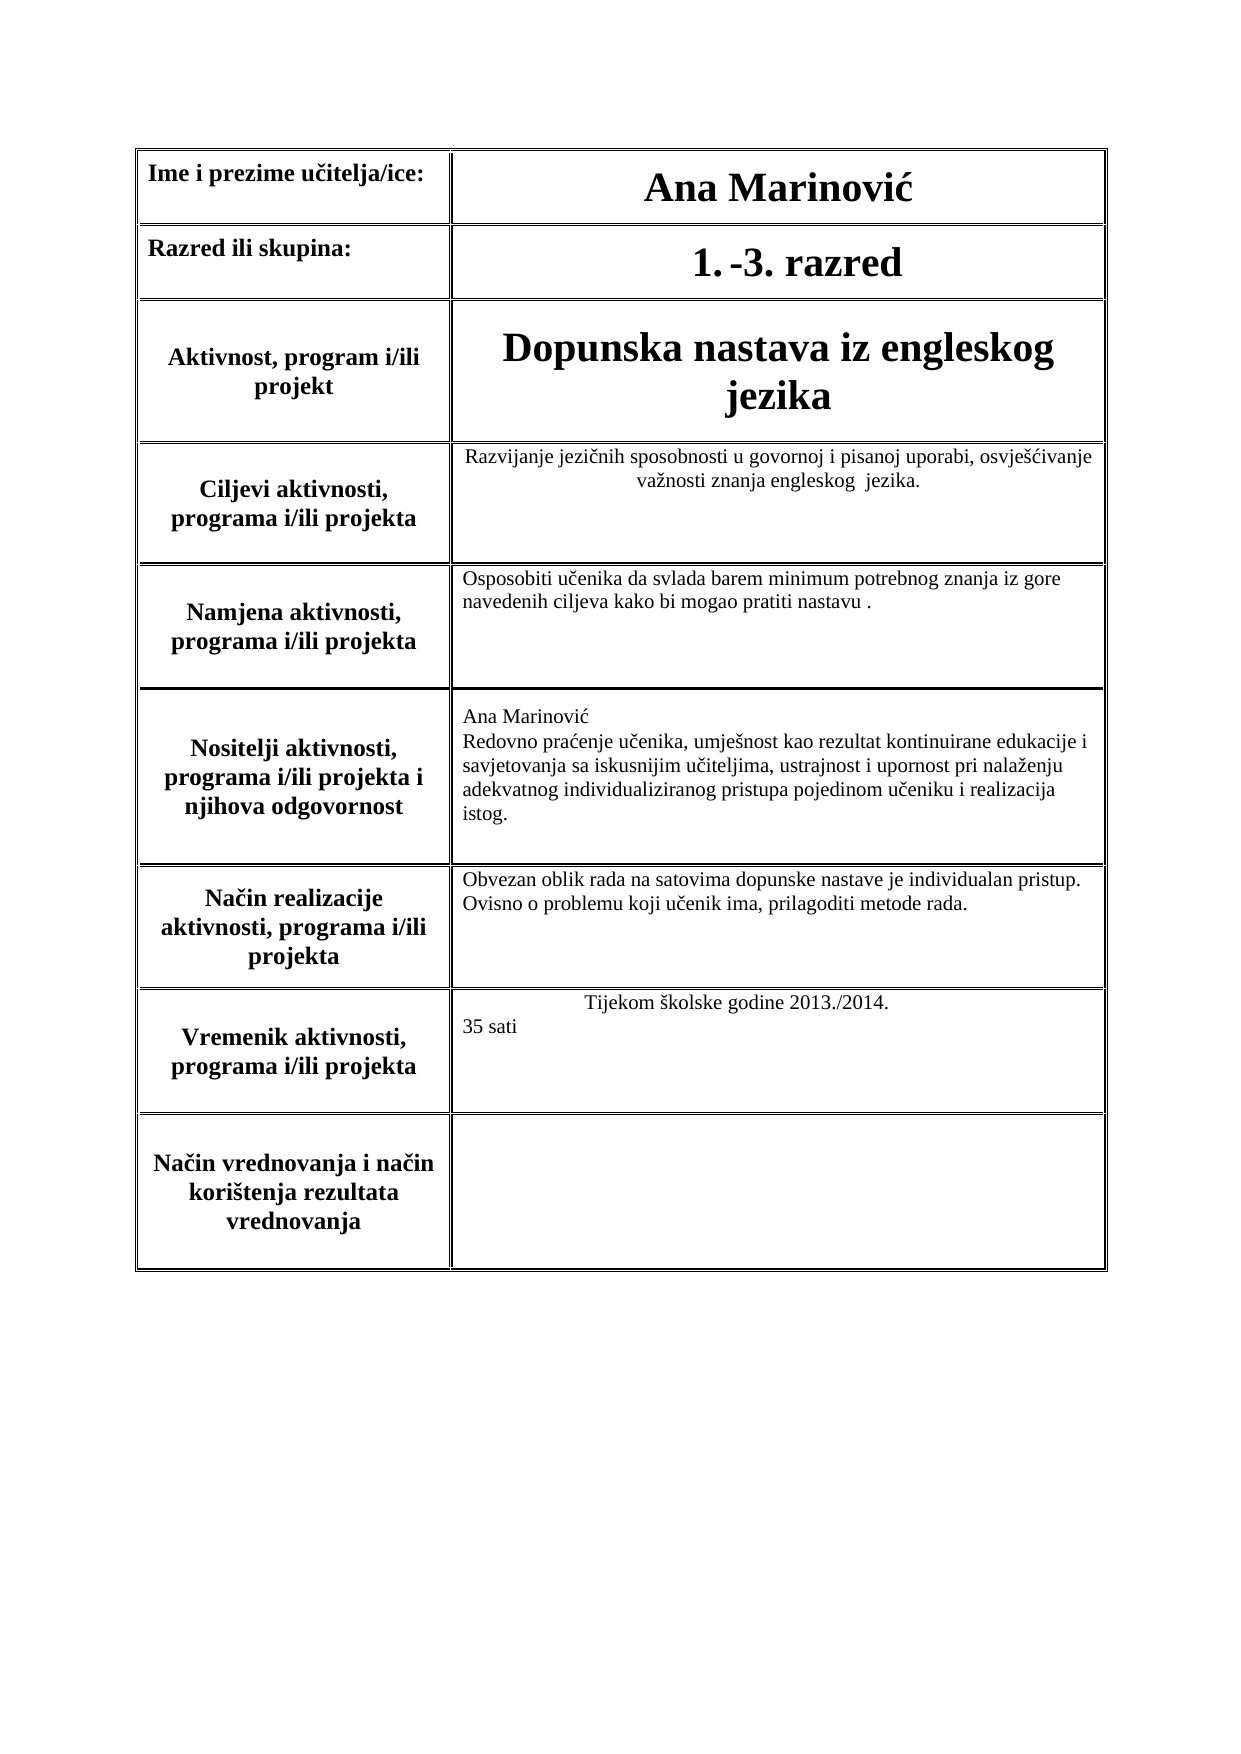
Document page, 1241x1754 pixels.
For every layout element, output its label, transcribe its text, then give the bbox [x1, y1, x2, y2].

table_cell Razred ili skupina: [138, 223, 449, 297]
table_cell Ciljevi aktivnosti, programa i/ili projekta [136, 441, 451, 562]
table_cell Vremenik aktivnosti, programa i/ili projekta [136, 987, 451, 1112]
table_cell Osposobiti učenika da svlada barem minimum potrebnog znanja iz gore navedenih ciljeva kako bi mogao pratiti nastavu . [453, 562, 1105, 687]
table_cell Nositelji aktivnosti, programa i/ili projekta i njihova odgovornost [138, 687, 449, 863]
table_cell Način vrednovanja i način korištenja rezultata vrednovanja [136, 1112, 451, 1268]
table_cell -3. razred [453, 223, 1105, 297]
table_cell Obvezan oblik rada na satovima dopunske nastave je individualan pristup. Ovisno o problemu koji učenik ima, prilagoditi metode rada. [453, 863, 1105, 987]
table_cell Način realizacije aktivnosti, programa i/ili projekta [138, 863, 449, 987]
table_cell Dopunska nastava iz engleskog jezika [453, 298, 1105, 441]
table_cell Ana Marinović Redovno praćenje učenika, umješnost kao rezultat kontinuirane edukacije i savjetovanja sa iskusnijim učiteljima, ustrajnost i upornost pri nalaženju adekvatnog individualiziranog pristupa pojedinom učeniku i realizacija istog. [453, 687, 1104, 863]
table_cell Razvijanje jezičnih sposobnosti u govornoj i pisanoj uporabi, osvješćivanje važnosti znanja engleskog jezika. [451, 441, 1106, 562]
table_cell [451, 1112, 1106, 1268]
table_cell Tijekom školske godine 2013./2014. 35 sati [451, 987, 1106, 1112]
table_header Ana Marinović [451, 151, 1104, 222]
table_cell Aktivnost, program i/ili projekt [138, 298, 449, 441]
table_cell Namjena aktivnosti, programa i/ili projekta [138, 562, 449, 687]
table_header Ime i prezime učitelja/ice: [136, 149, 451, 222]
